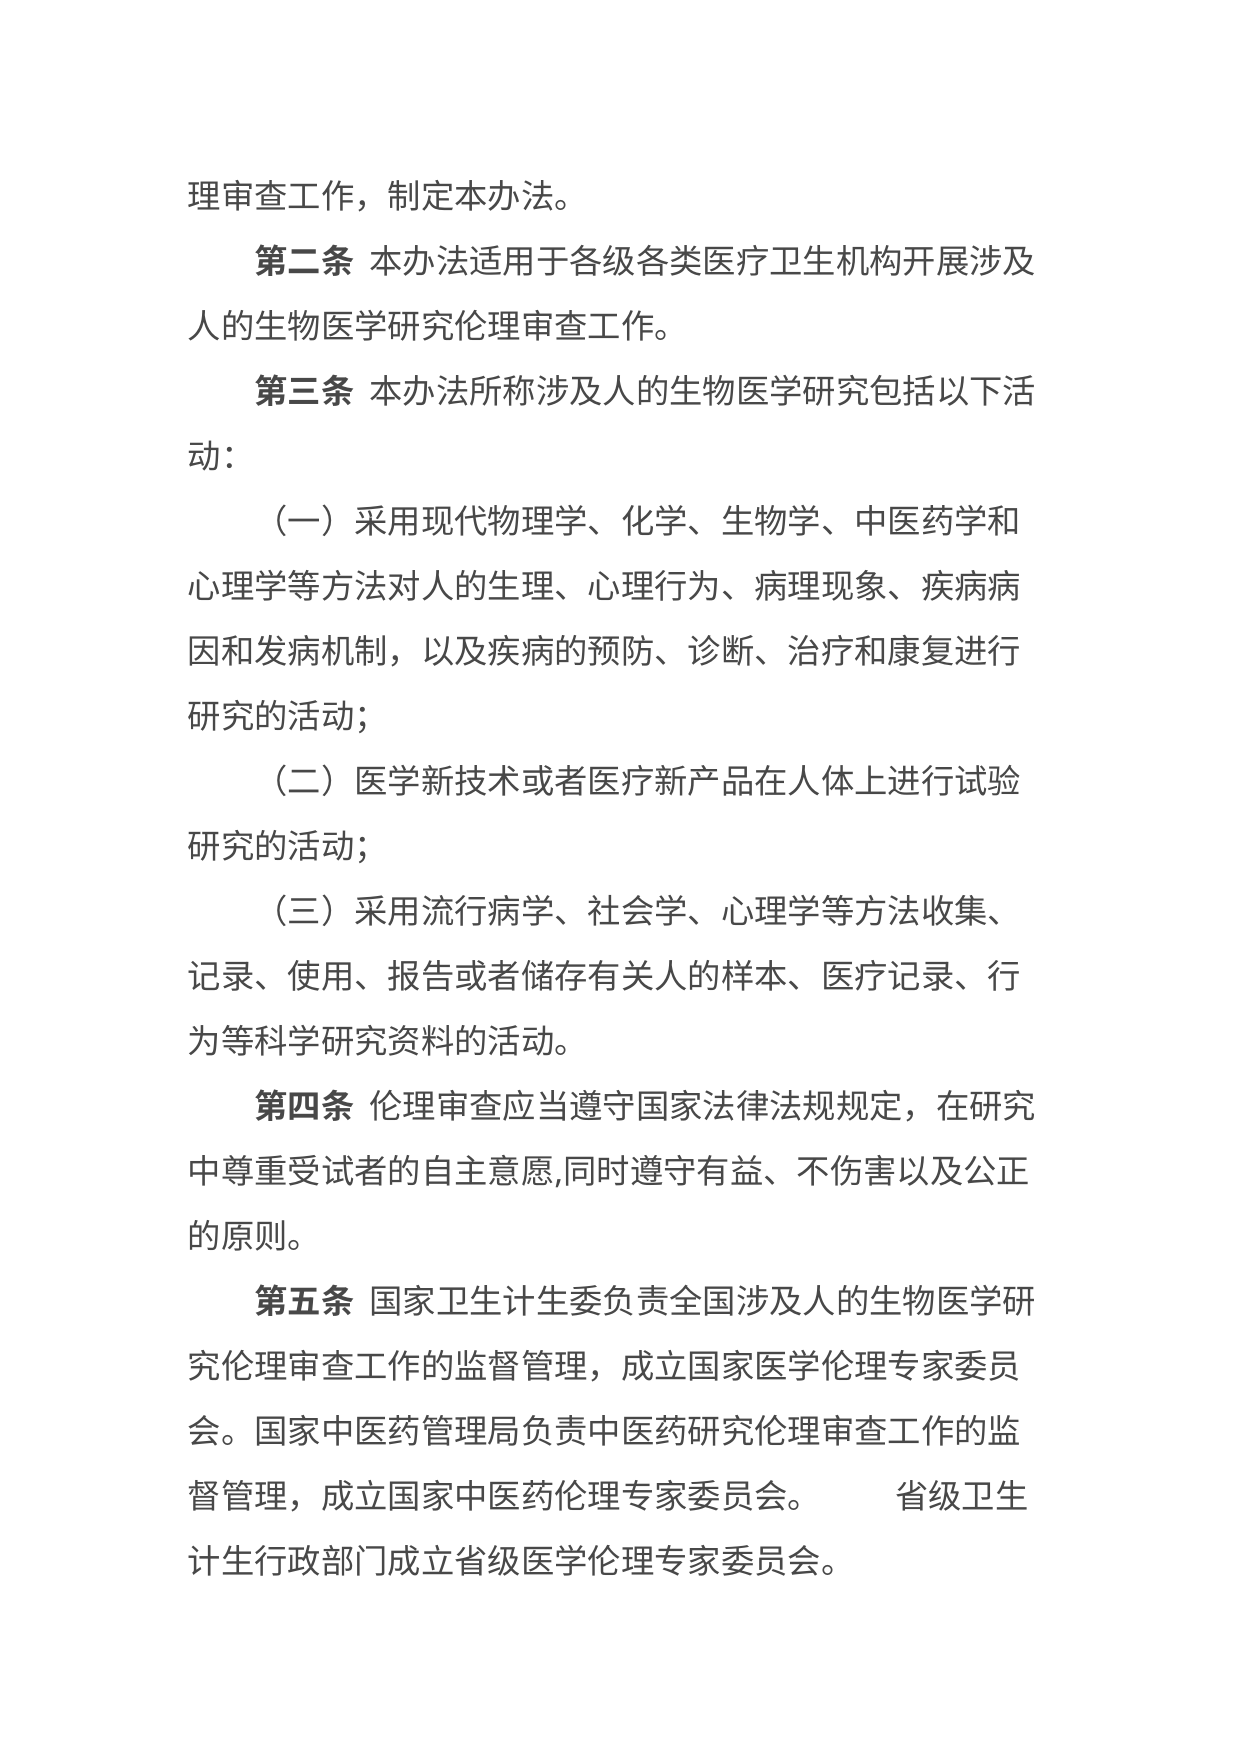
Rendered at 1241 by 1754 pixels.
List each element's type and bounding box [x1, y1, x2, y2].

text [187, 162, 1053, 1592]
